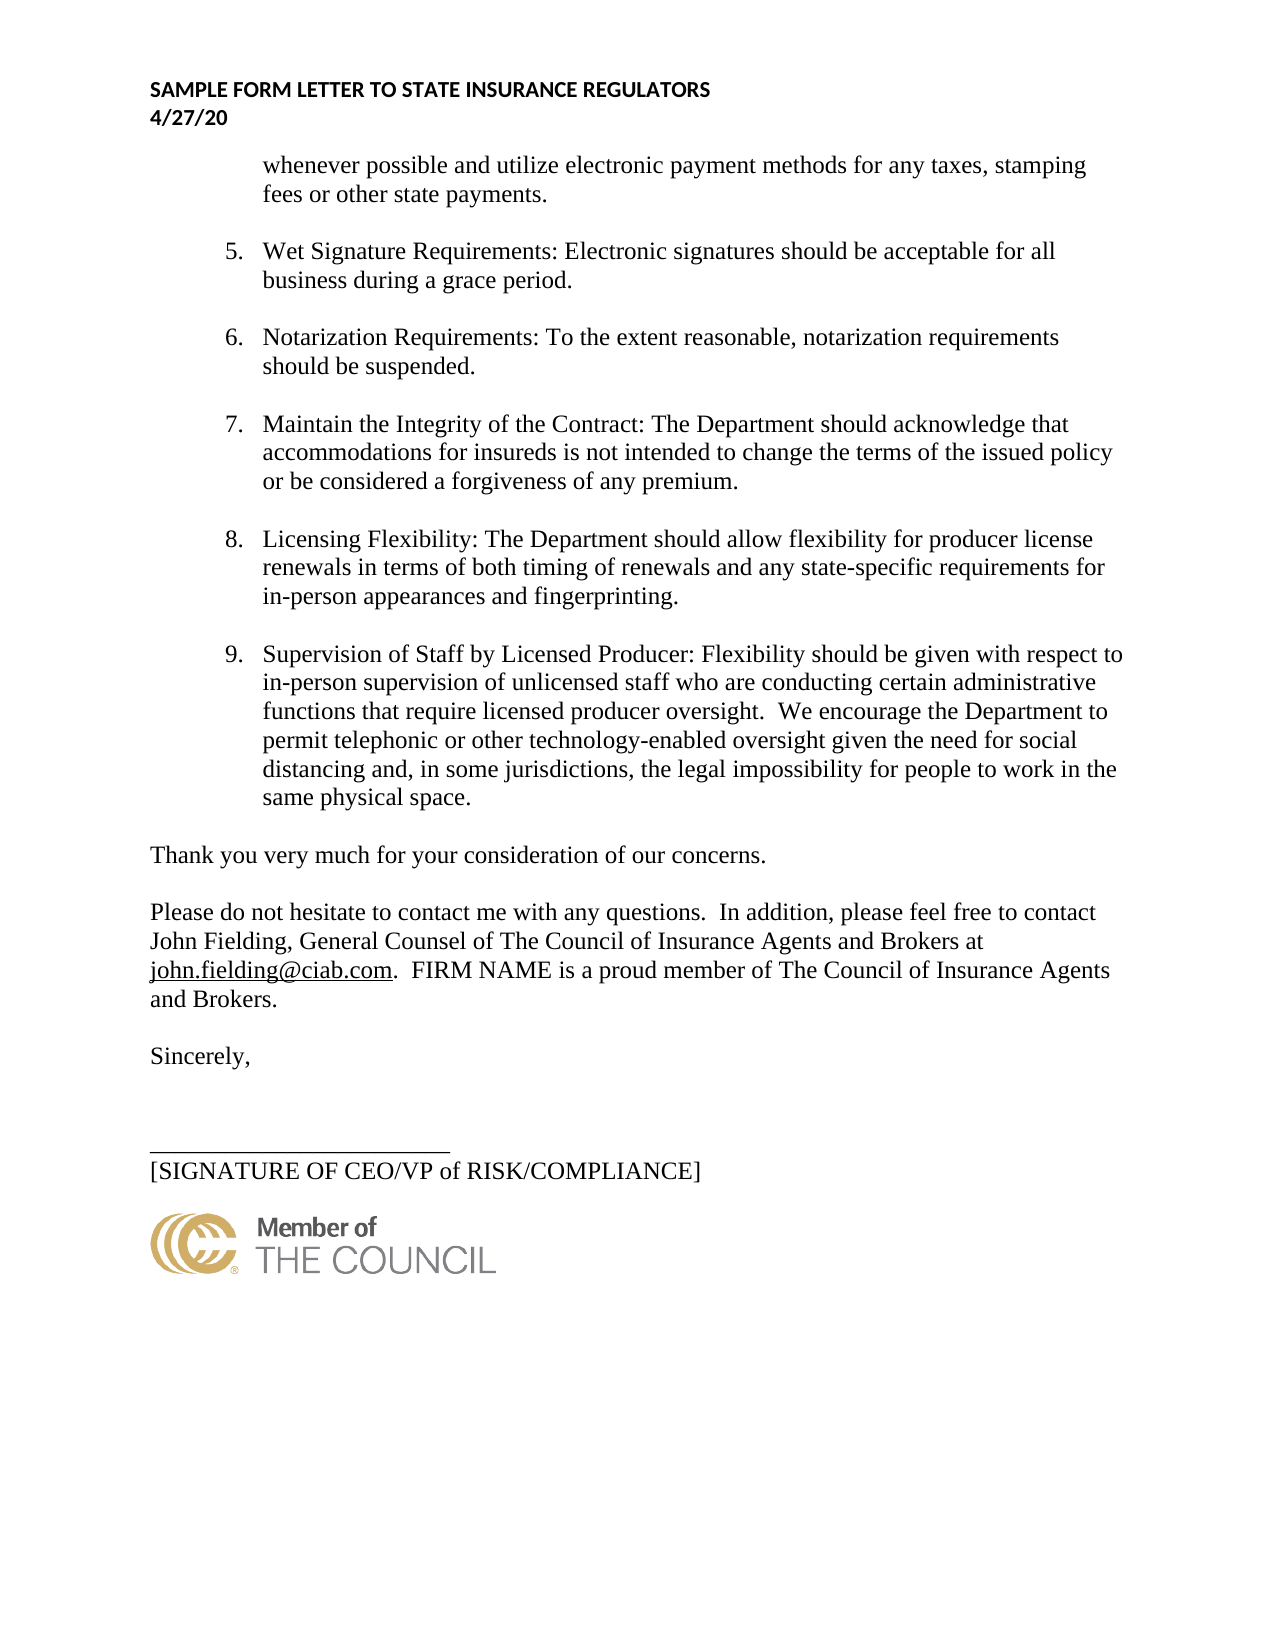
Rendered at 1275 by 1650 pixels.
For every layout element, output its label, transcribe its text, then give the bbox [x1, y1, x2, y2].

list Wet Signature Requirements: Electronic signatures should be acceptable for all business during a grace period. [225, 236, 1125, 294]
text Please do not hesitate to contact me with any questions. In addition, please feel free to contact John Fielding, General Counsel of The Council of Insurance Agents and Brokers at john.fielding@ciab.com. FIRM NAME is a proud member of The Council of Insurance Agents and Brokers. [150, 897, 1125, 1012]
text [SIGNATURE OF CEO/VP of RISK/COMPLIANCE] [150, 1156, 1125, 1185]
text Thank you very much for your consideration of our concerns. [150, 840, 1125, 869]
list Licensing Flexibility: The Department should allow flexibility for producer license renewals in terms of both timing of renewals and any state-specific requirements for in-person appearances and fingerprinting. [225, 524, 1125, 610]
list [225, 150, 1125, 207]
text Sincerely, [150, 1041, 1125, 1070]
picture [150, 1213, 496, 1274]
list Maintain the Integrity of the Contract: The Department should acknowledge that accommodations for insureds is not intended to change the terms of the issued policy or be considered a forgiveness of any premium. [225, 409, 1125, 495]
list Supervision of Staff by Licensed Producer: Flexibility should be given with respect to in-person supervision of unlicensed staff who are conducting certain administrative functions that require licensed producer oversight. We encourage the Department to permit telephonic or other technology-enabled oversight given the need for social distancing and, in some jurisdictions, the legal impossibility for people to work in the same physical space. [225, 639, 1125, 811]
list Notarization Requirements: To the extent reasonable, notarization requirements should be suspended. [225, 322, 1125, 380]
text ________________________ [150, 1127, 1125, 1156]
